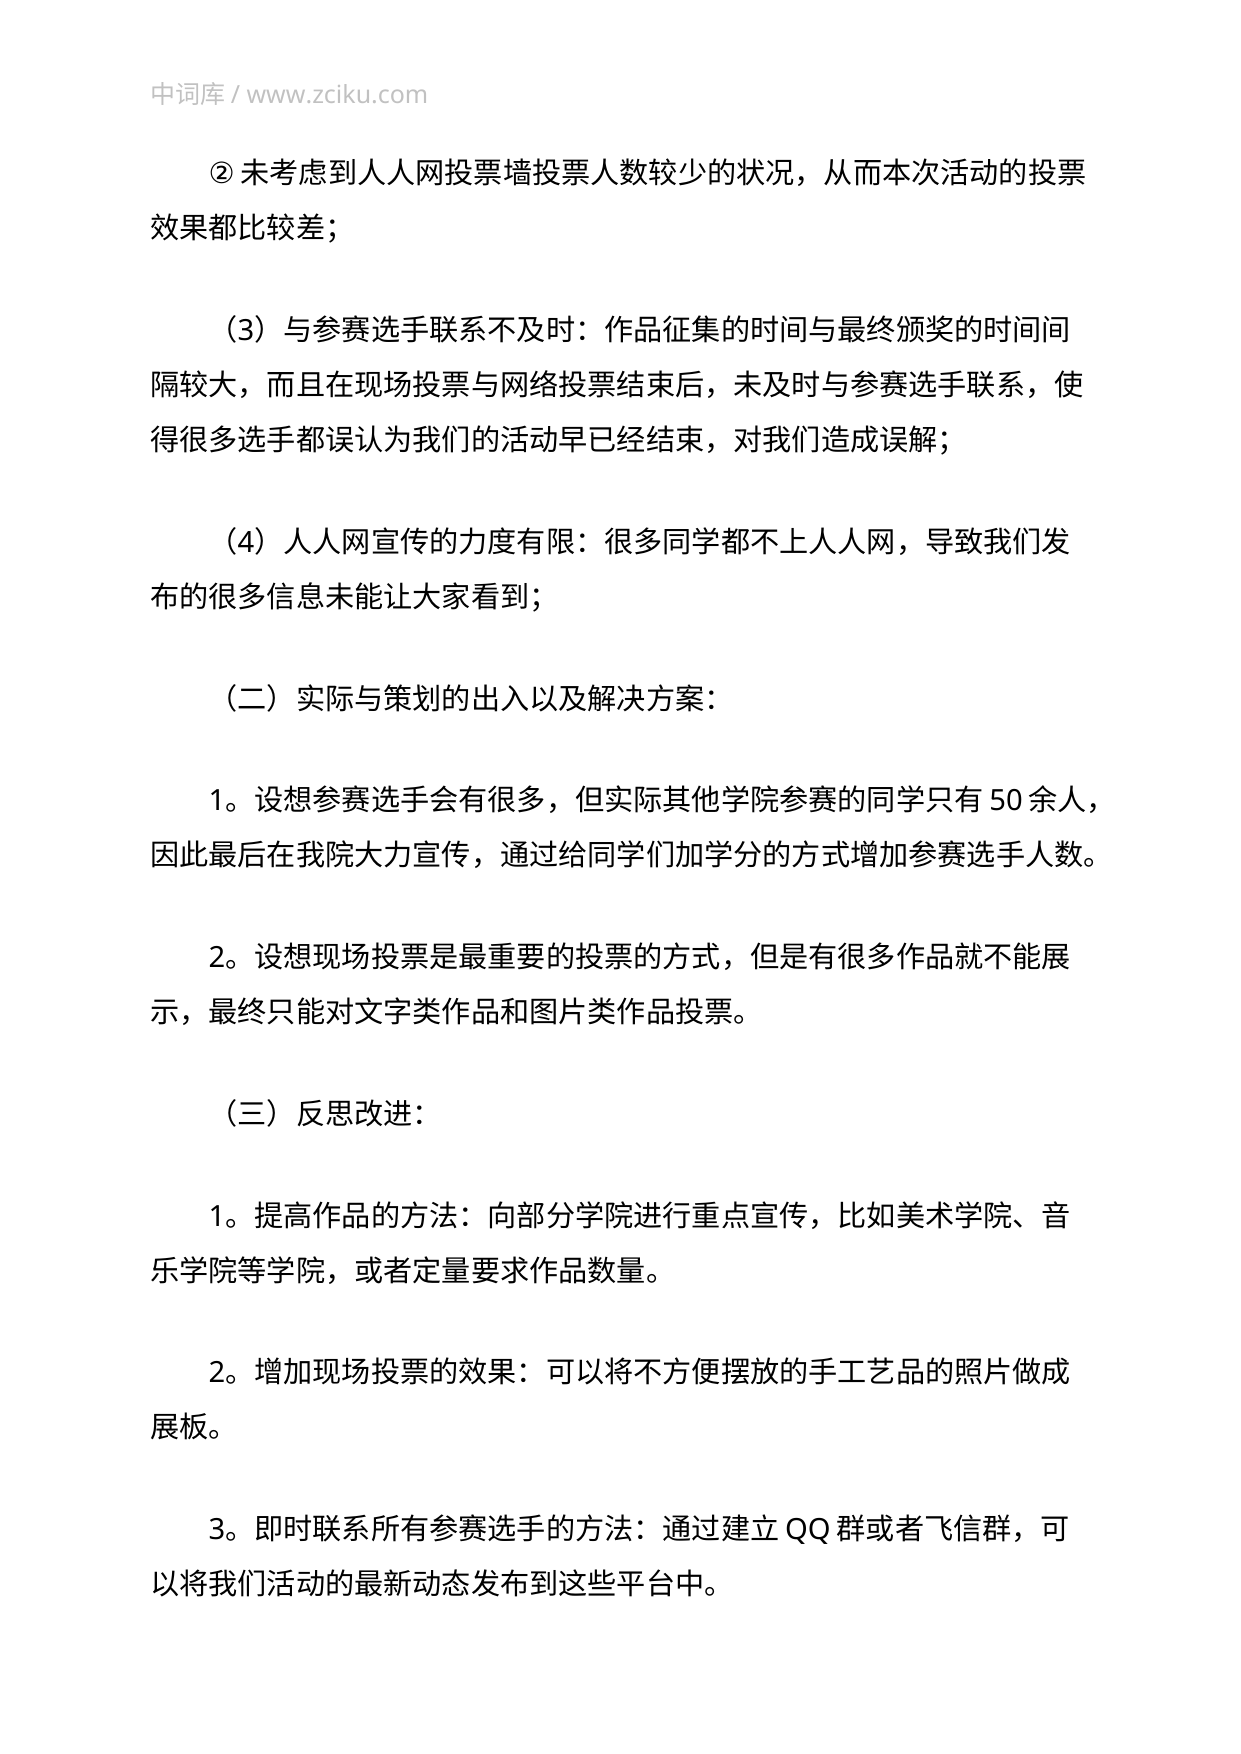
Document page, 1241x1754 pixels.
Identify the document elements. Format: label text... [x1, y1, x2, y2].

text （二）实际与策划的出入以及解决方案： [150, 675, 1090, 717]
text （三）反思改进： [150, 1091, 1090, 1133]
text 2。增加现场投票的效果：可以将不方便摆放的手工艺品的照片做成展板。 [150, 1349, 1090, 1446]
text 1。提高作品的方法：向部分学院进行重点宣传，比如美术学院、音乐学院等学院，或者定量要求作品数量。 [150, 1192, 1090, 1289]
text 1。设想参赛选手会有很多，但实际其他学院参赛的同学只有50余人，因此最后在我院大力宣传，通过给同学们加学分的方式增加参赛选手人数。 [150, 777, 1090, 874]
text （4）人人网宣传的力度有限：很多同学都不上人人网，导致我们发布的很多信息未能让大家看到； [150, 518, 1090, 616]
text （3）与参赛选手联系不及时：作品征集的时间与最终颁奖的时间间隔较大，而且在现场投票与网络投票结束后，未及时与参赛选手联系，使得很多选手都误认为我们的活动早已经结束，对我们造成误解； [150, 307, 1090, 459]
text 2。设想现场投票是最重要的投票的方式，但是有很多作品就不能展示，最终只能对文字类作品和图片类作品投票。 [150, 934, 1090, 1031]
text 3。即时联系所有参赛选手的方法：通过建立QQ群或者飞信群，可以将我们活动的最新动态发布到这些平台中。 [150, 1506, 1090, 1603]
text ②未考虑到人人网投票墙投票人数较少的状况，从而本次活动的投票效果都比较差； [150, 150, 1090, 247]
